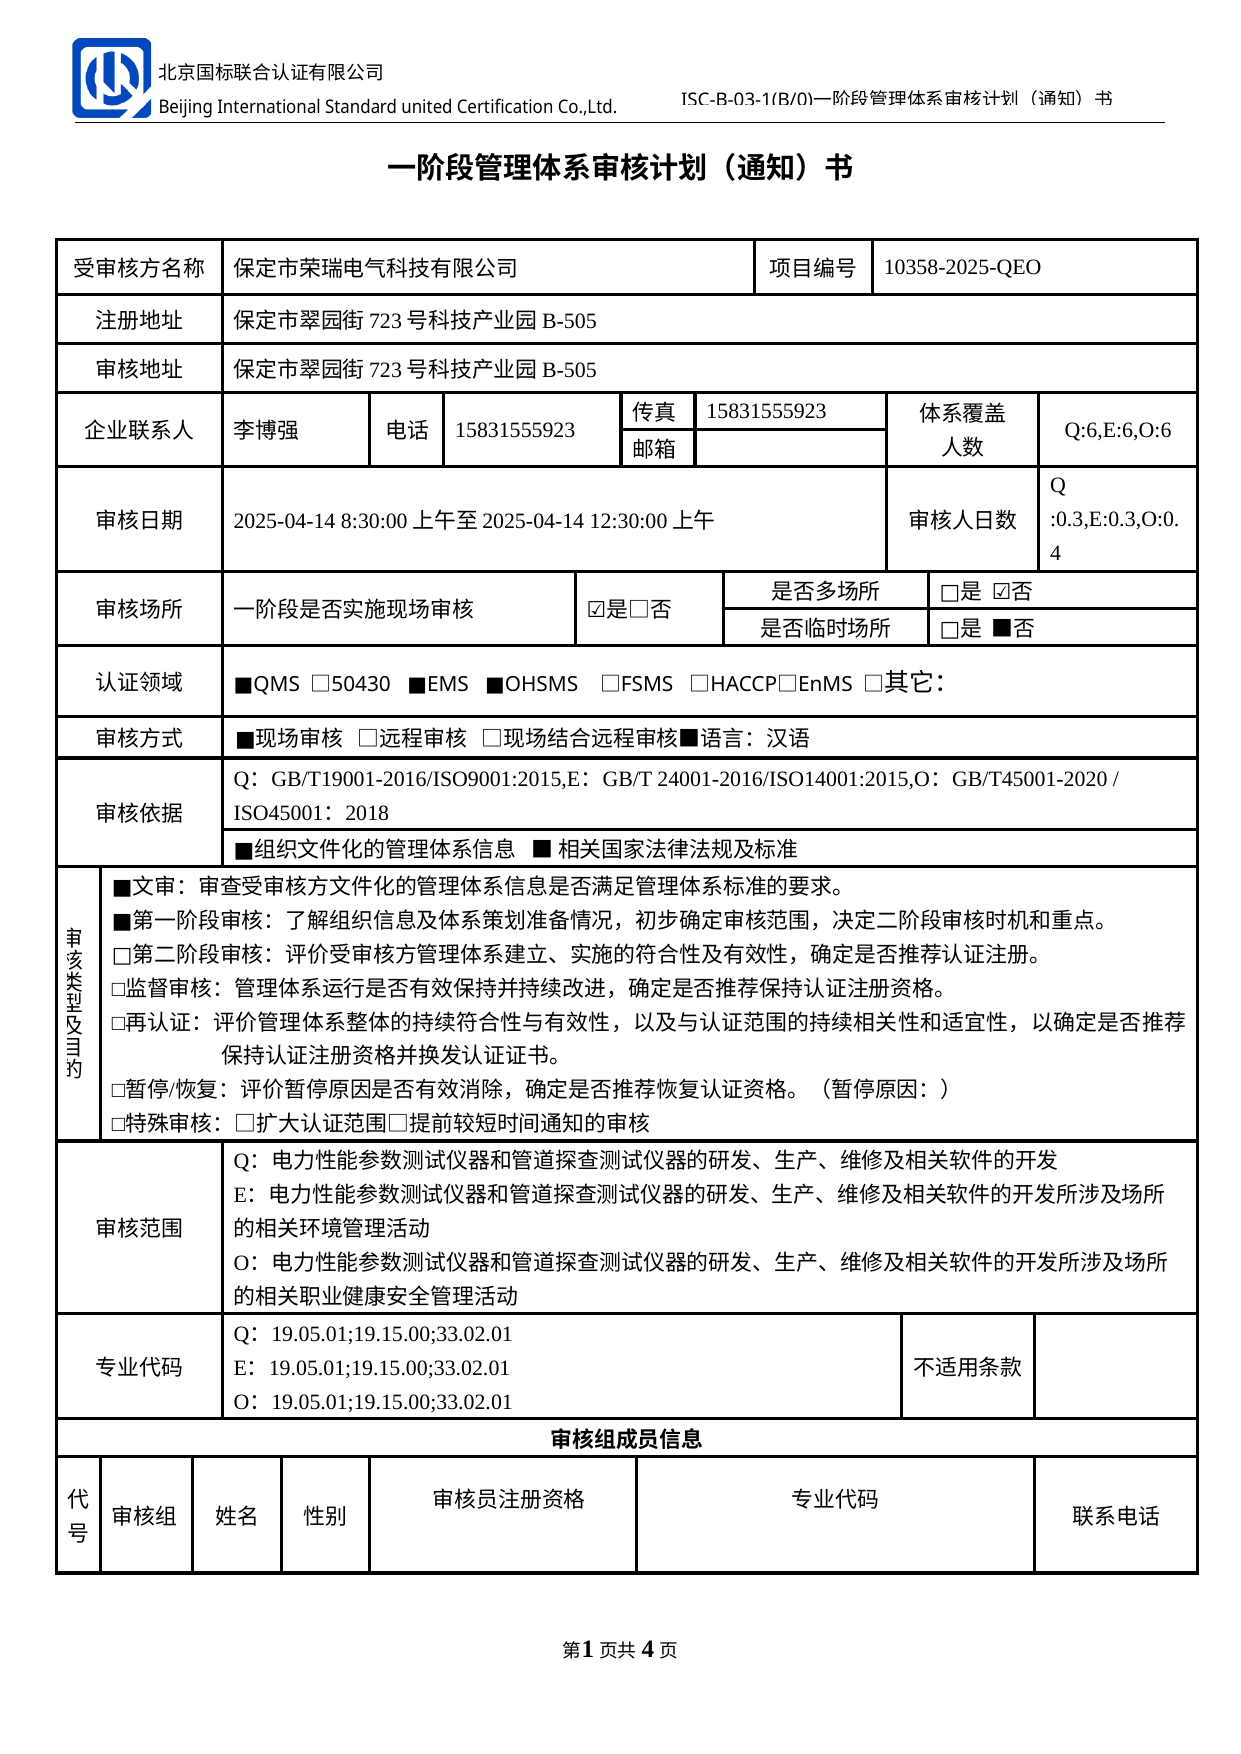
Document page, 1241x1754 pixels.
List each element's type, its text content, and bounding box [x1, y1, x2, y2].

table_cell 专业代码 [58, 1315, 221, 1417]
table_cell 代号 [58, 1458, 99, 1571]
table_cell 审核类型及目的 [58, 868, 99, 1139]
table_cell [697, 431, 885, 465]
table_cell 审核日期 [58, 468, 221, 570]
table_cell 姓名 [194, 1458, 280, 1571]
table_cell 保定市翠园街723号科技产业园B-505 [224, 345, 1196, 391]
table_cell 注册地址 [58, 296, 221, 342]
table_cell Q：GB/T19001-2016/ISO9001:2015,E：GB/T 24001-2016/ISO14001:2015,O：GB/T45001-2020 / ISO45001：2018 [224, 760, 1196, 827]
table_cell 2025-04-14 8:30:00上午至2025-04-14 12:30:00上午 [224, 468, 885, 570]
table_cell ☑是□否 [577, 573, 722, 644]
table_cell 审核组 [102, 1458, 191, 1571]
table_cell Q:6,E:6,O:6 [1040, 394, 1196, 465]
table_cell 传真 [623, 394, 693, 428]
table_cell ■文审：审查受审核方文件化的管理体系信息是否满足管理体系标准的要求。 ■第一阶段审核：了解组织信息及体系策划准备情况，初步确定审核范围，决定二阶段审核时机和重点。 □第二阶段审核：评价受审核方管理体系建立、实施的符合性及有效性，确定是否推荐认证注册。 □监督审核：管理体系运行是否有效保持并持续改进，确定是否推荐保持认证注册资格。 □再认证：评价管理体系整体的持续符合性与有效性，以及与认证范围的持续相关性和适宜性，以确定是否推荐保持认证注册资格并换发认证证书。 □暂停/恢复：评价暂停原因是否有效消除，确定是否推荐恢复认证资格。（暂停原因：） □特殊审核：□扩大认证范围□提前较短时间通知的审核 [102, 868, 1196, 1139]
picture [72, 38, 152, 118]
table_cell □是 ☑否 [930, 573, 1196, 607]
table_cell 邮箱 [623, 431, 693, 465]
table_cell 审核场所 [58, 573, 221, 644]
table_cell Q:0.3,E:0.3,O:0.4 [1040, 468, 1196, 570]
table_cell 审核依据 [58, 760, 221, 864]
table_cell □是 ■否 [930, 610, 1196, 644]
table_cell ■QMS □50430 ■EMS ■OHSMS □FSMS □HACCP□EnMS □其它： [224, 647, 1196, 715]
table_cell 性别 [283, 1458, 368, 1571]
table_cell 专业代码 [638, 1458, 1033, 1571]
table_cell Q：电力性能参数测试仪器和管道探查测试仪器的研发、生产、维修及相关软件的开发 E：电力性能参数测试仪器和管道探查测试仪器的研发、生产、维修及相关软件的开发所涉及场所的相关环境管理活动 O：电力性能参数测试仪器和管道探查测试仪器的研发、生产、维修及相关软件的开发所涉及场所的相关职业健康安全管理活动 [224, 1143, 1196, 1312]
table_cell 体系覆盖 人数 [888, 394, 1037, 465]
table_cell 企业联系人 [58, 394, 221, 465]
table_cell 保定市翠园街723号科技产业园B-505 [224, 296, 1196, 342]
table_cell ■组织文件化的管理体系信息 ■ 相关国家法律法规及标准 [224, 831, 1196, 864]
table_cell 电话 [371, 394, 442, 465]
table_cell 审核地址 [58, 345, 221, 391]
table_cell 是否多场所 [725, 573, 927, 607]
table_cell 审核员注册资格 [371, 1458, 635, 1571]
table_cell 是否临时场所 [725, 610, 927, 644]
table_header 10358-2025-QEO [874, 241, 1196, 293]
table_header 保定市荣瑞电气科技有限公司 [224, 241, 753, 293]
table_cell [1036, 1315, 1196, 1417]
table_cell 认证领域 [58, 647, 221, 715]
table_cell 15831555923 [445, 394, 619, 465]
table_cell 审核方式 [58, 718, 221, 756]
table_cell 审核范围 [58, 1143, 221, 1312]
table_cell 15831555923 [697, 394, 885, 428]
table_cell 审核组成员信息 [58, 1420, 1196, 1455]
table_cell 不适用条款 [903, 1315, 1033, 1417]
table_cell 李博强 [224, 394, 368, 465]
table_header 受审核方名称 [58, 241, 221, 293]
table_header 项目编号 [756, 241, 871, 293]
table_cell Q：19.05.01;19.15.00;33.02.01 E：19.05.01;19.15.00;33.02.01 O：19.05.01;19.15.00;33.02.01 [224, 1315, 900, 1417]
table_cell 一阶段是否实施现场审核 [224, 573, 574, 644]
table_cell ■现场审核 □远程审核 □现场结合远程审核■语言：汉语 [224, 718, 1196, 756]
table_cell 联系电话 [1036, 1458, 1196, 1571]
text 一阶段管理体系审核计划（通知）书 [75, 131, 1165, 199]
table_cell 审核人日数 [888, 468, 1037, 570]
